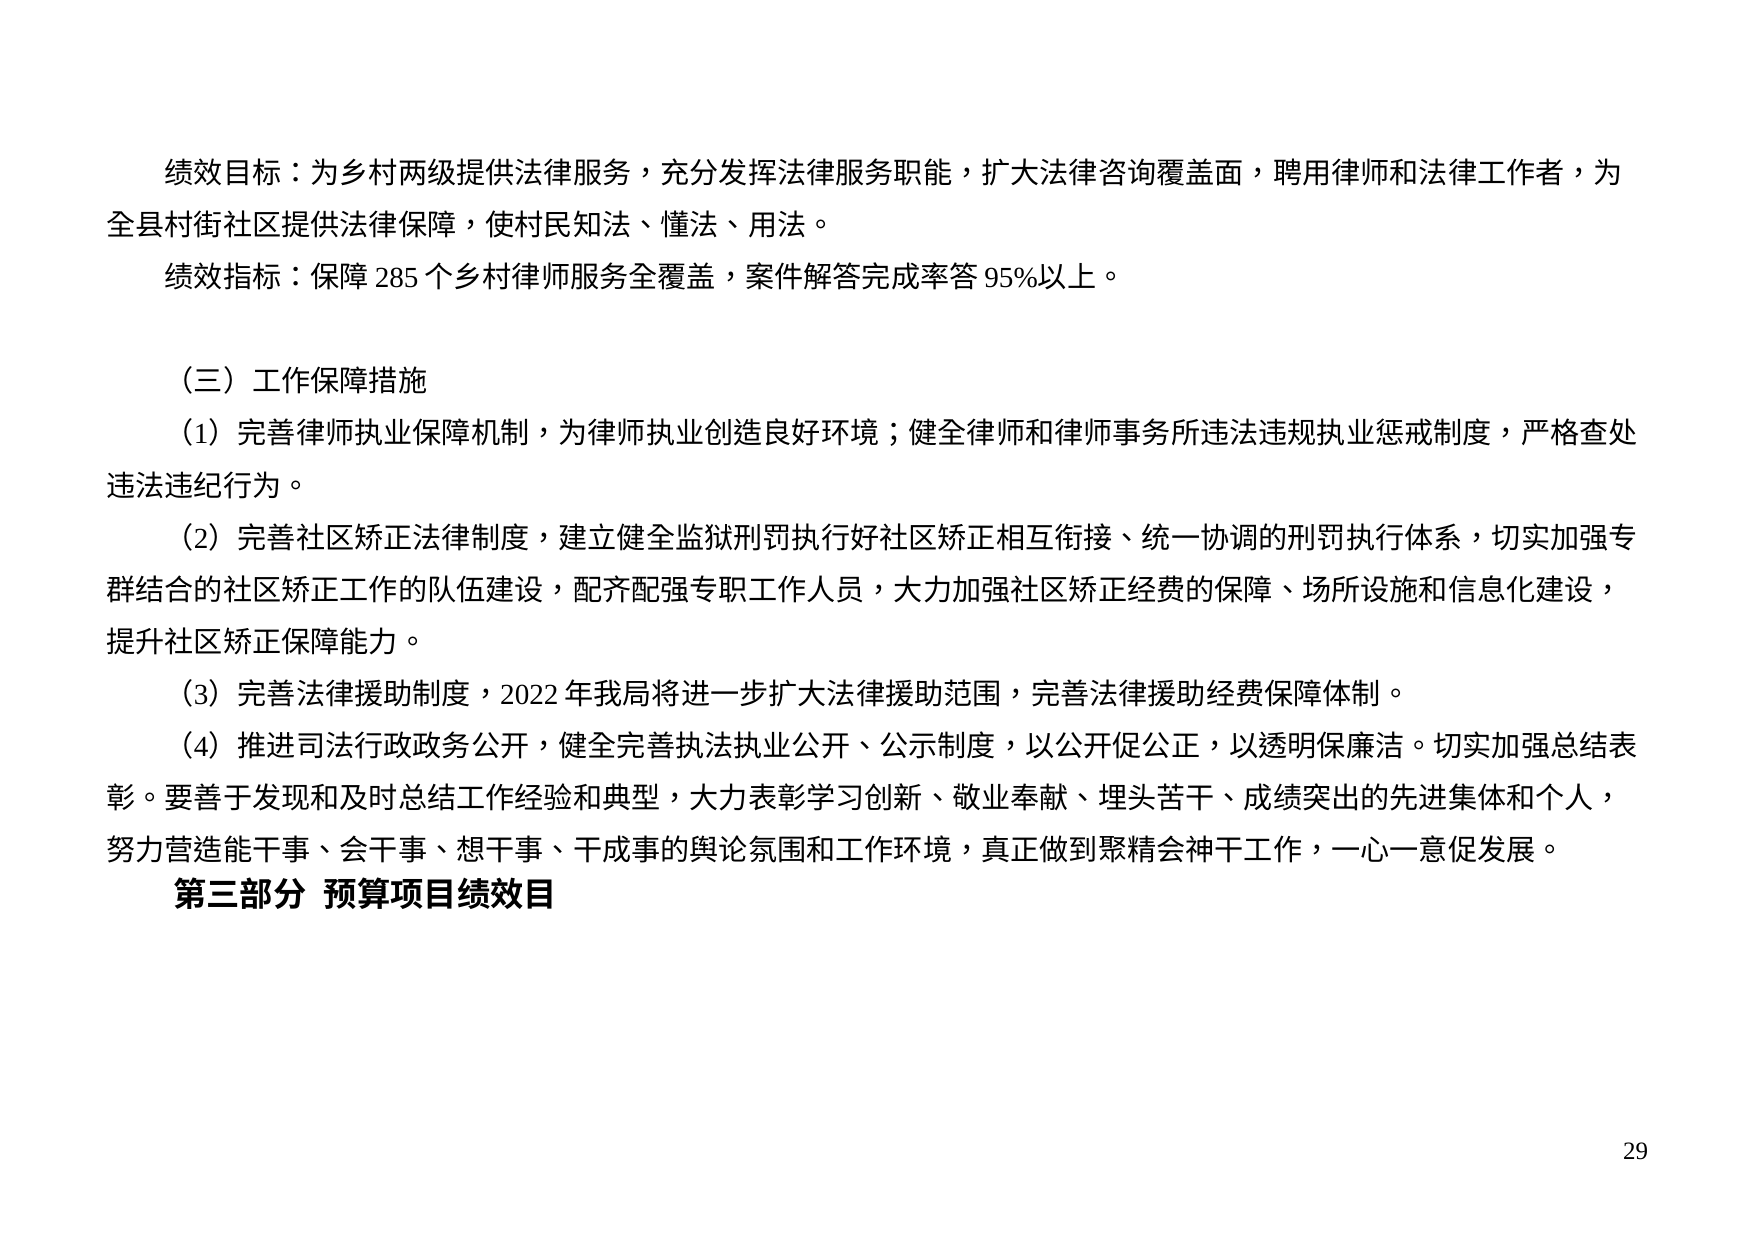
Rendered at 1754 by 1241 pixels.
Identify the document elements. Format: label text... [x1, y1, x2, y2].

text （三）工作保障措施 [106, 350, 1648, 402]
text （1）完善律师执业保障机制，为律师执业创造良好环境；健全律师和律师事务所违法违规执业惩戒制度，严格查处违法违纪行为。 [106, 402, 1648, 506]
text 第三部分 预算项目绩效目 [106, 871, 1648, 916]
text （2）完善社区矫正法律制度，建立健全监狱刑罚执行好社区矫正相互衔接、统一协调的刑罚执行体系，切实加强专群结合的社区矫正工作的队伍建设，配齐配强专职工作人员，大力加强社区矫正经费的保障、场所设施和信息化建设，提升社区矫正保障能力。 [106, 506, 1648, 663]
text （3）完善法律援助制度，2022年我局将进一步扩大法律援助范围，完善法律援助经费保障体制。 [106, 663, 1648, 715]
text 绩效指标：保障285个乡村律师服务全覆盖，案件解答完成率答95%以上。 [106, 246, 1648, 298]
text （4）推进司法行政政务公开，健全完善执法执业公开、公示制度，以公开促公正，以透明保廉洁。切实加强总结表彰。要善于发现和及时总结工作经验和典型，大力表彰学习创新、敬业奉献、埋头苦干、成绩突出的先进集体和个人，努力营造能干事、会干事、想干事、干成事的舆论氛围和工作环境，真正做到聚精会神干工作，一心一意促发展。 [106, 715, 1648, 871]
text 绩效目标：为乡村两级提供法律服务，充分发挥法律服务职能，扩大法律咨询覆盖面，聘用律师和法律工作者，为全县村街社区提供法律保障，使村民知法、懂法、用法。 [106, 142, 1648, 246]
